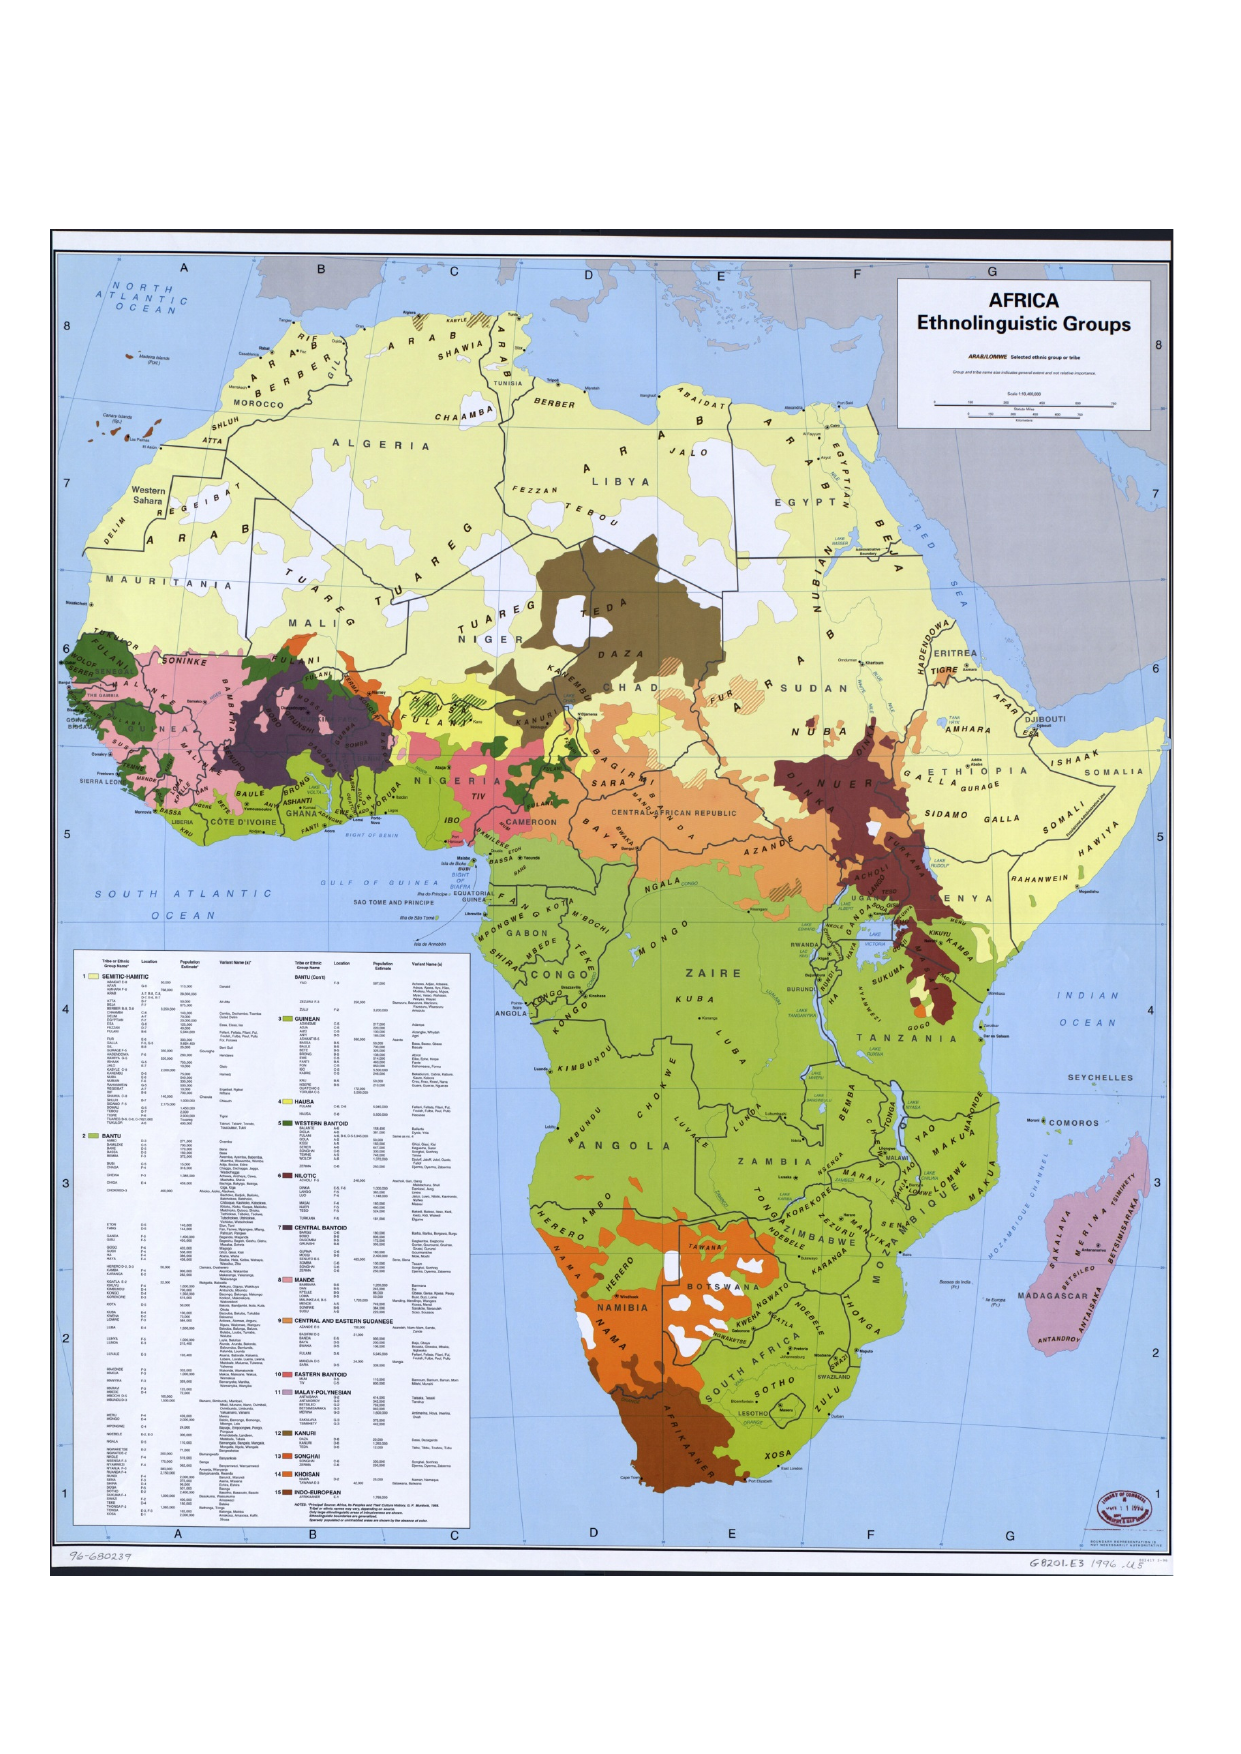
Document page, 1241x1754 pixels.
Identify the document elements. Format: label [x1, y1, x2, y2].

picture [48, 229, 1174, 1572]
